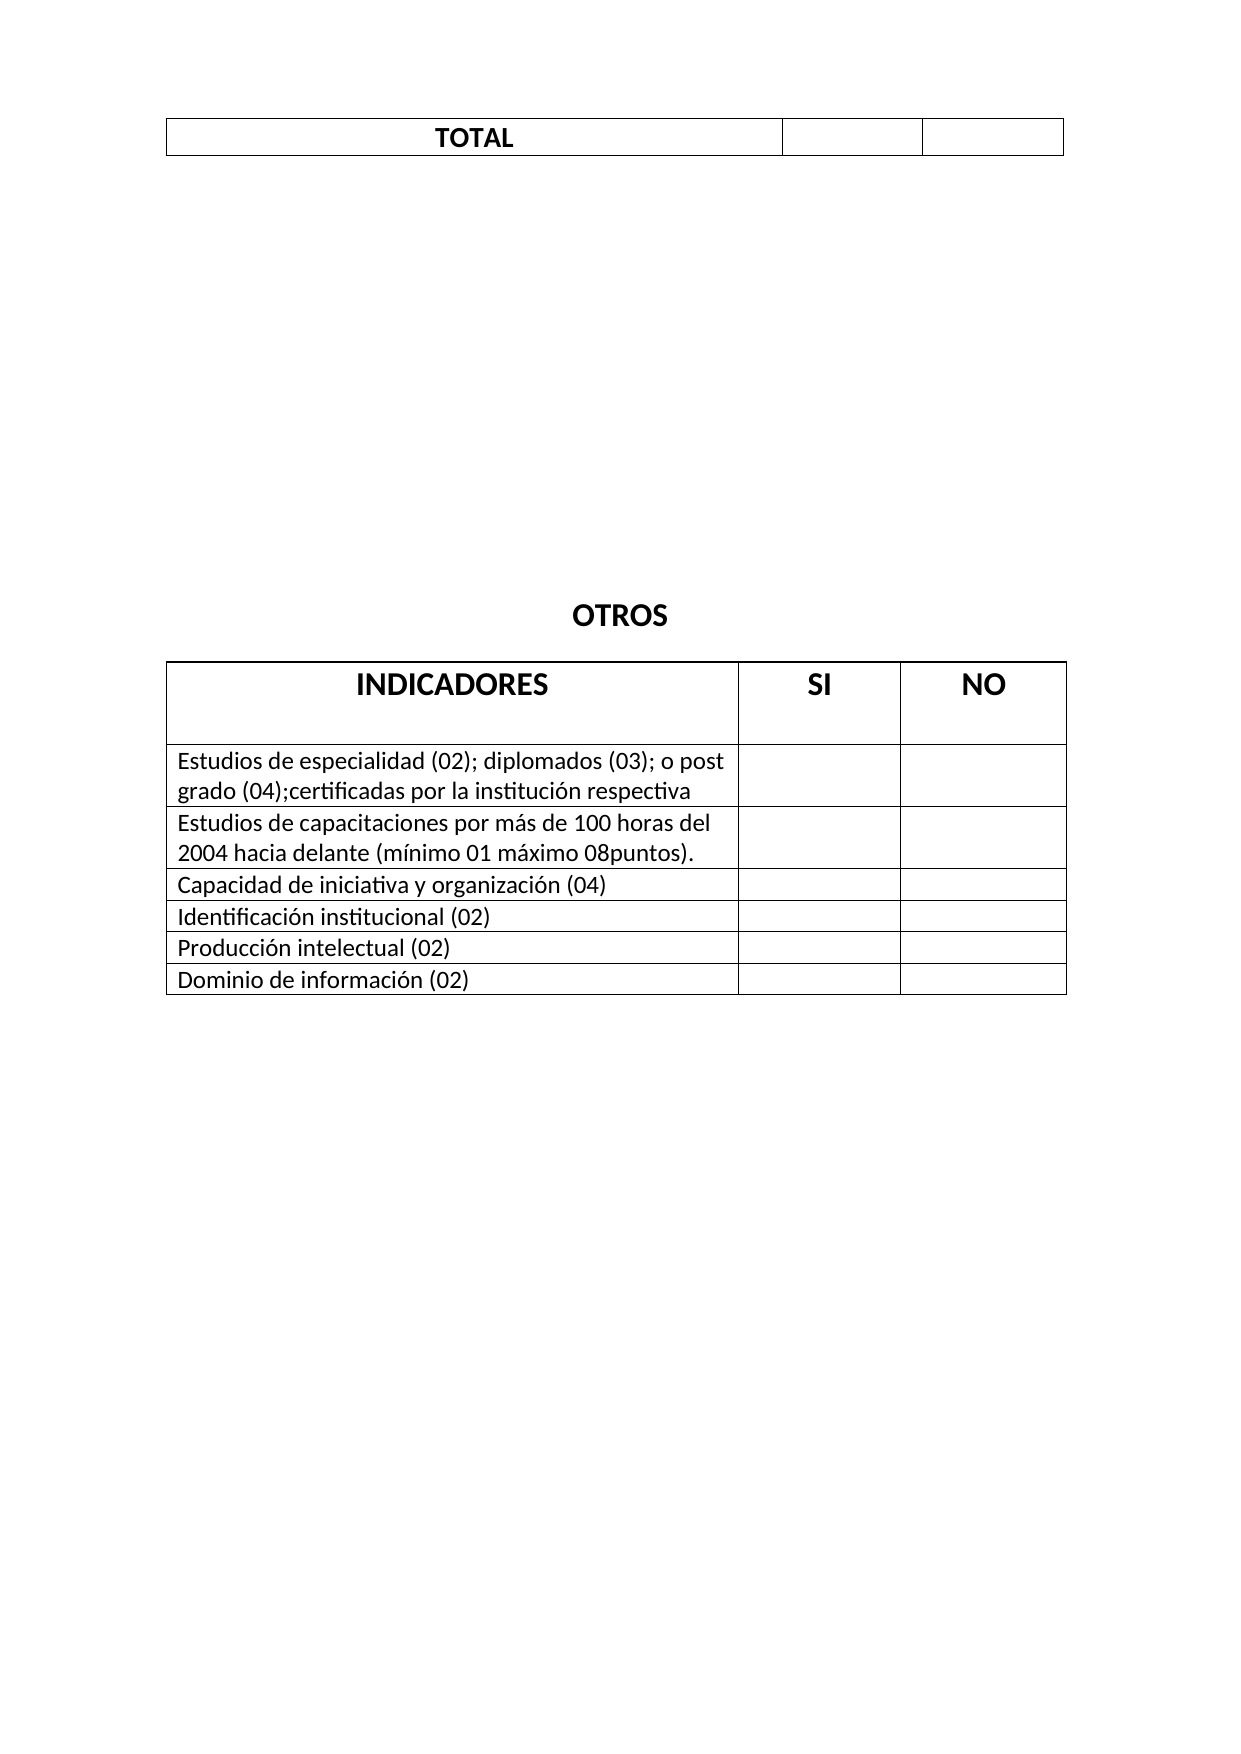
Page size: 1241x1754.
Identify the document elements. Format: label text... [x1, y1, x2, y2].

table_header INDICADORES [167, 663, 738, 744]
table_cell Estudios de capacitaciones por más de 100 horas del 2004 hacia delante (mínimo 01 máximo 08puntos). [167, 807, 738, 868]
table_header NO [901, 663, 1066, 744]
table_cell [783, 119, 922, 155]
table_cell [739, 869, 900, 900]
table_cell [901, 869, 1066, 900]
table_cell Dominio de información (02) [167, 964, 738, 994]
table_cell Estudios de especialidad (02); diplomados (03); o post grado (04);certificadas por la institución respectiva [167, 745, 738, 806]
table_cell [739, 901, 900, 931]
table_cell [901, 901, 1066, 931]
table_cell [739, 807, 900, 868]
table_cell Identificación institucional (02) [167, 901, 738, 931]
text OTROS [177, 594, 1063, 634]
table_cell TOTAL [167, 119, 782, 155]
table_cell [739, 964, 900, 994]
table_cell [739, 745, 900, 806]
table_cell Producción intelectual (02) [167, 932, 738, 963]
table_cell [901, 745, 1066, 806]
table_cell Capacidad de iniciativa y organización (04) [167, 869, 738, 900]
table_cell [901, 932, 1066, 963]
table_cell [739, 932, 900, 963]
table_cell [901, 964, 1066, 994]
table_cell [923, 119, 1063, 155]
table_header SI [739, 663, 900, 744]
table_cell [901, 807, 1066, 868]
